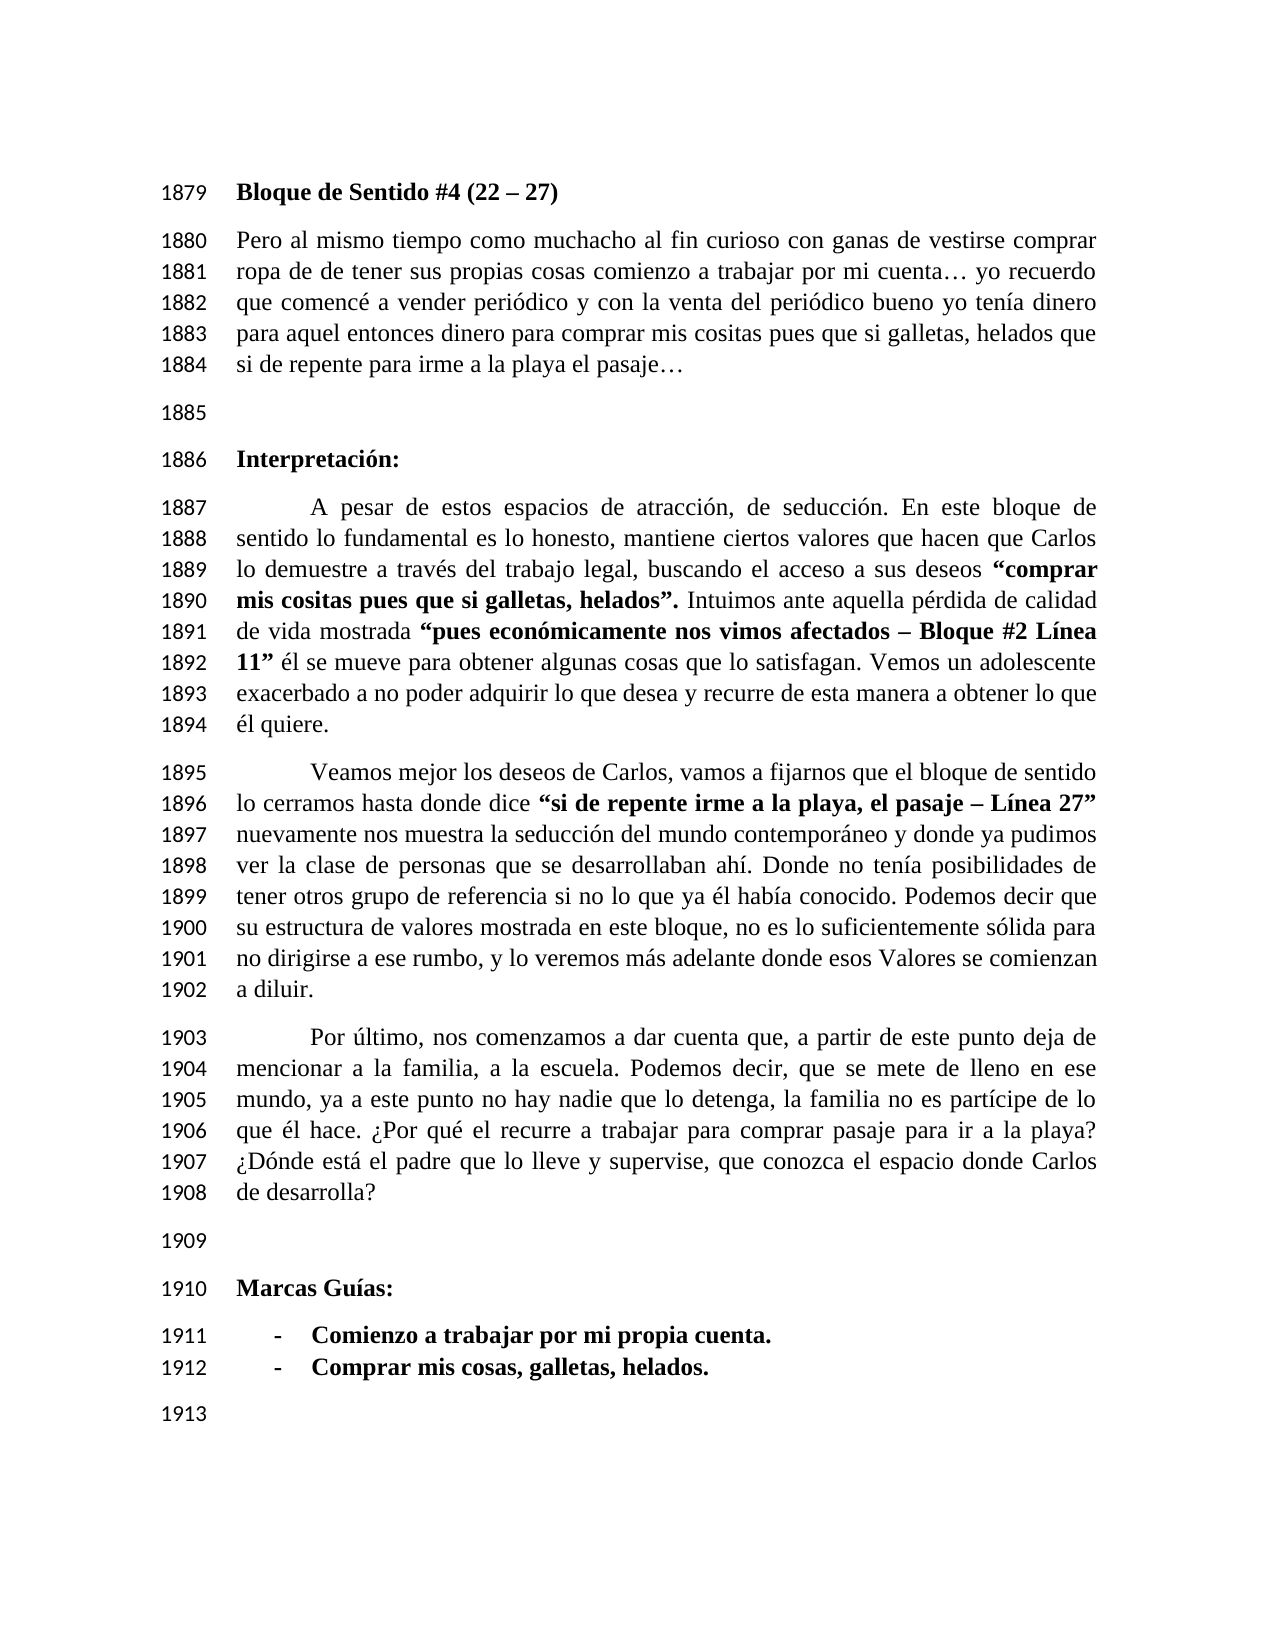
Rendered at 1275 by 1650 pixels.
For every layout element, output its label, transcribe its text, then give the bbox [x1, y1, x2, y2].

text Por último, nos comenzamos a dar cuenta que, a partir de este punto deja de mencionar a la familia, a la escuela. Podemos decir, que se mete de lleno en ese mundo, ya a este punto no hay nadie que lo detenga, la familia no es partícipe de lo que él hace. ¿Por qué el recurre a trabajar para comprar pasaje para ir a la playa? ¿Dónde está el padre que lo lleve y supervise, que conozca el espacio donde Carlos de desarrolla? [236, 1022, 1098, 1206]
list Comprar mis cosas, galletas, helados. [274, 1352, 1098, 1380]
text Marcas Guías: [236, 1273, 1098, 1302]
text Veamos mejor los deseos de Carlos, vamos a fijarnos que el bloque de sentido lo cerramos hasta donde dice “si de repente irme a la playa, el pasaje – Línea 27” nuevamente nos muestra la seducción del mundo contemporáneo y donde ya pudimos ver la clase de personas que se desarrollaban ahí. Donde no tenía posibilidades de tener otros grupo de referencia si no lo que ya él había conocido. Podemos decir que su estructura de valores mostrada en este bloque, no es lo suficientemente sólida para no dirigirse a ese rumbo, y lo veremos más adelante donde esos Valores se comienzan a diluir. [236, 757, 1098, 1003]
text Pero al mismo tiempo como muchacho al fin curioso con ganas de vestirse comprar ropa de de tener sus propias cosas comienzo a trabajar por mi cuenta… yo recuerdo que comencé a vender periódico y con la venta del periódico bueno yo tenía dinero para aquel entonces dinero para comprar mis cositas pues que si galletas, helados que si de repente para irme a la playa el pasaje… [236, 225, 1098, 378]
text Interpretación: [236, 444, 1098, 473]
text Bloque de Sentido #4 (22 – 27) [236, 177, 1098, 206]
list Comienzo a trabajar por mi propia cuenta. [274, 1321, 1098, 1349]
text A pesar de estos espacios de atracción, de seducción. En este bloque de sentido lo fundamental es lo honesto, mantiene ciertos valores que hacen que Carlos lo demuestre a través del trabajo legal, buscando el acceso a sus deseos “comprar mis cositas pues que si galletas, helados”. Intuimos ante aquella pérdida de calidad de vida mostrada “pues económicamente nos vimos afectados – Bloque #2 Línea 11” él se mueve para obtener algunas cosas que lo satisfagan. Vemos un adolescente exacerbado a no poder adquirir lo que desea y recurre de esta manera a obtener lo que él quiere. [236, 492, 1098, 738]
